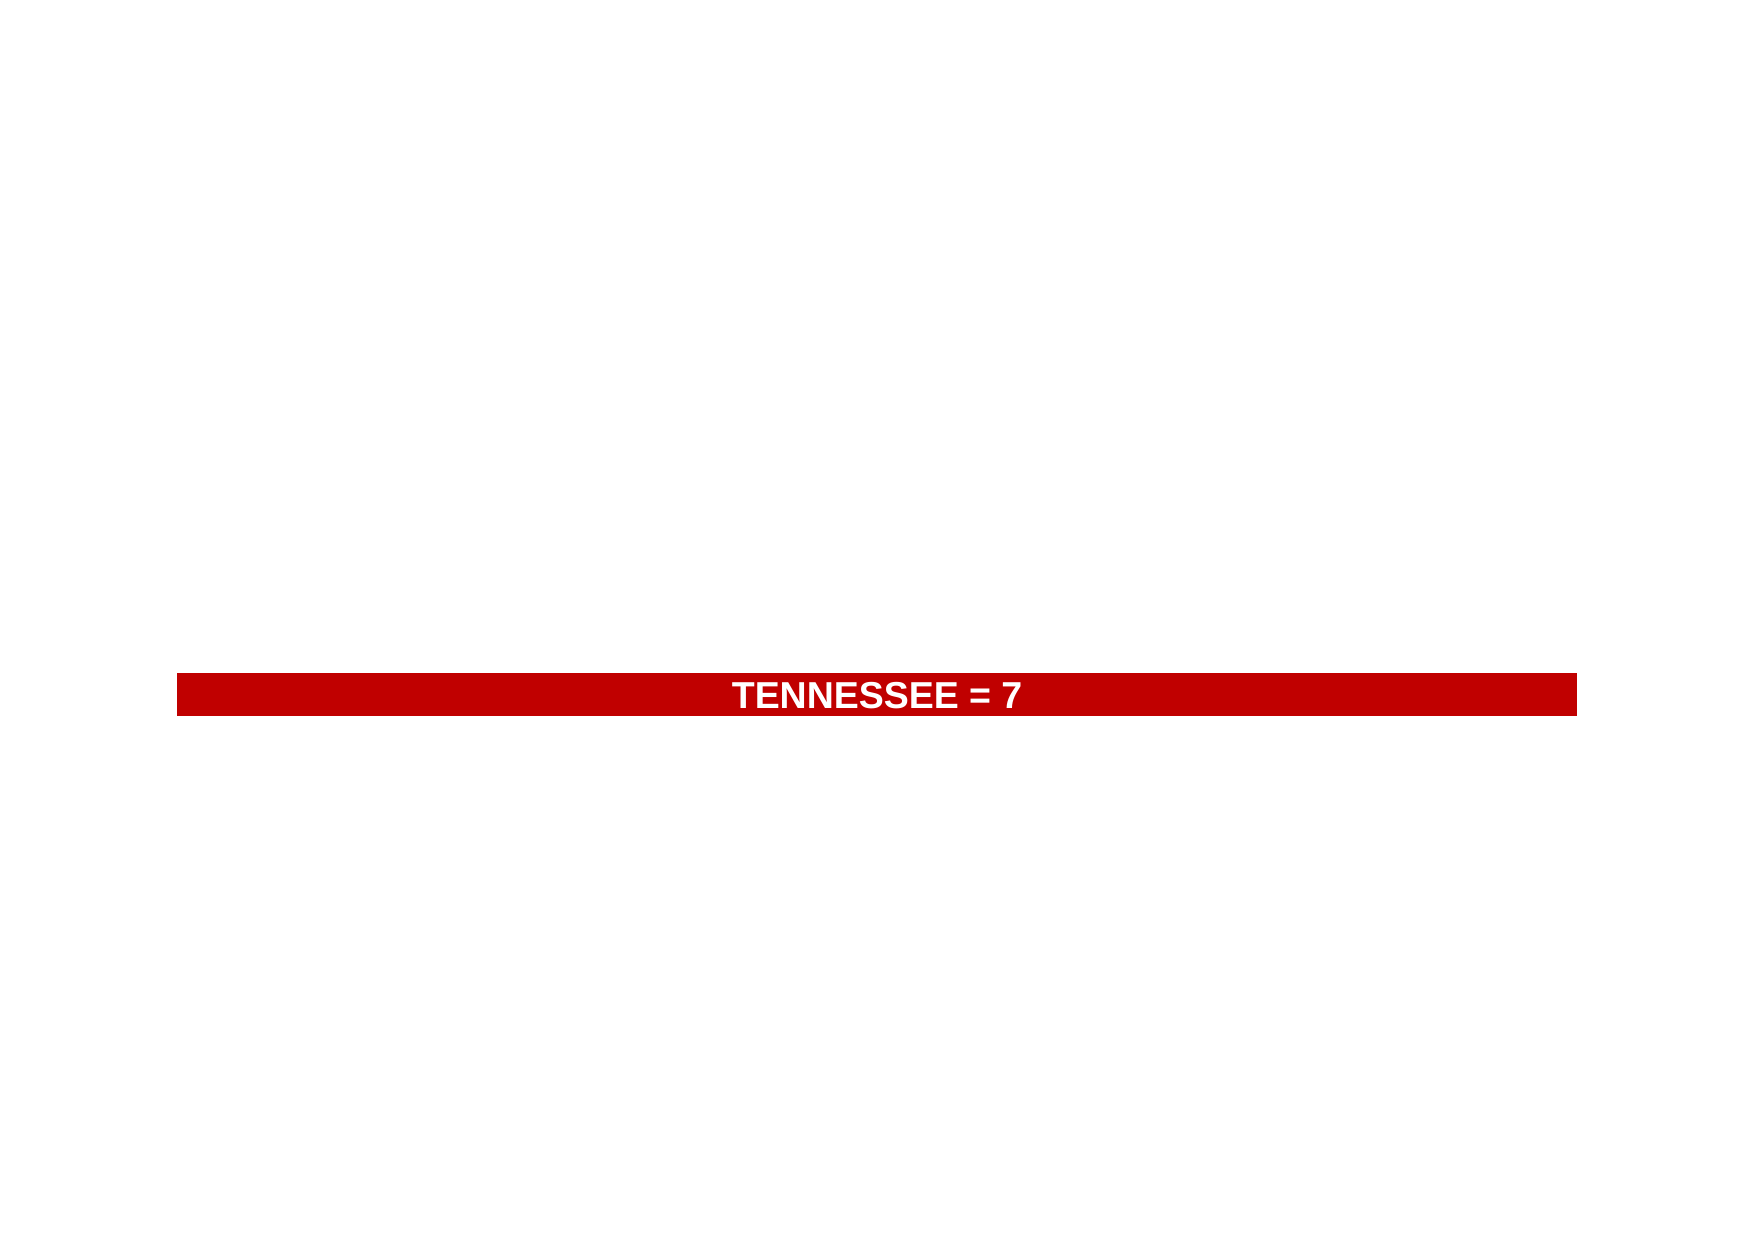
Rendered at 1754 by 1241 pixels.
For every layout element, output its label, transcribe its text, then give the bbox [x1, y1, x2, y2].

text TENNESSEE = 7 [177, 673, 1577, 716]
